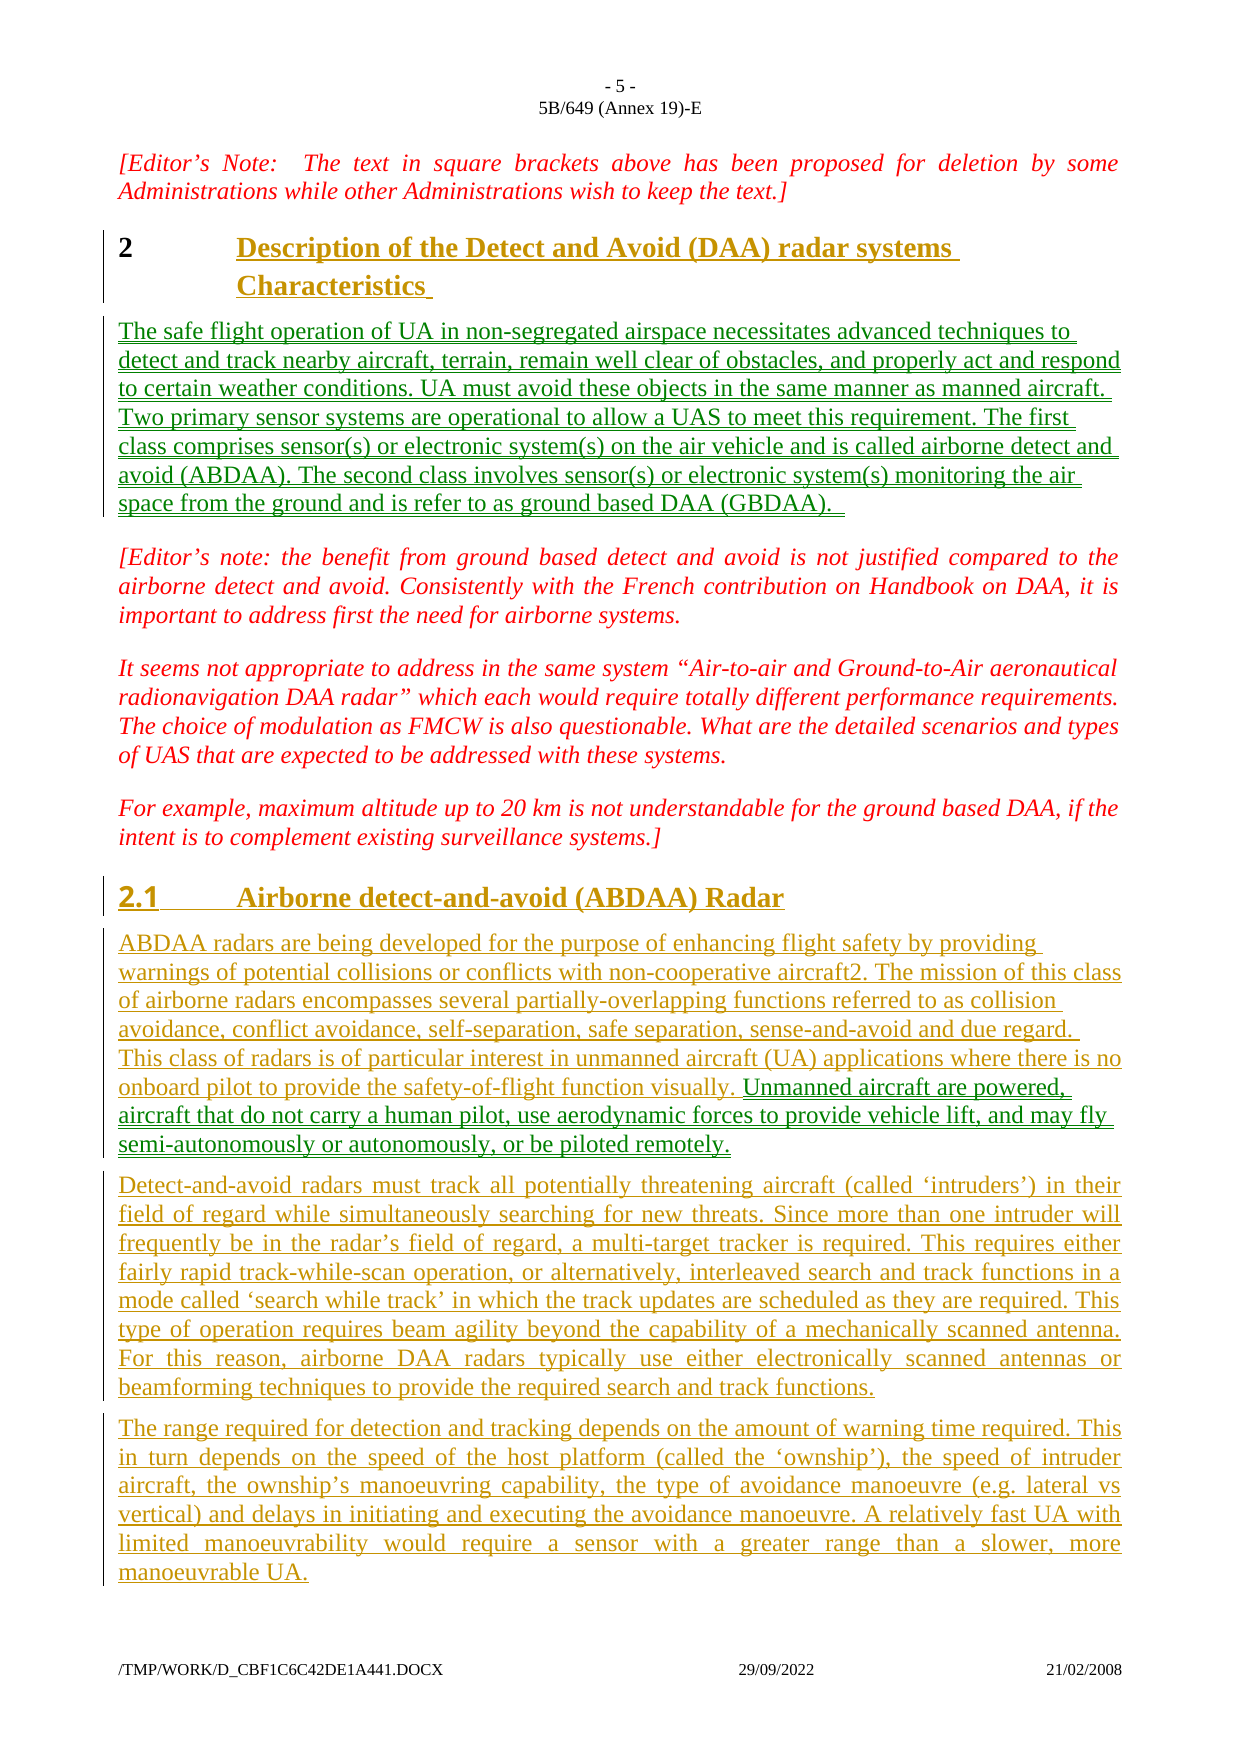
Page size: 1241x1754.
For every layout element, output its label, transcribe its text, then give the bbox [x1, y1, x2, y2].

text [Editor’s note: the benefit from ground based detect and avoid is not justified compared to the airborne detect and avoid. Consistently with the French contribution on Handbook on DAA, it is important to address first the need for airborne systems. [118, 542, 1122, 628]
text [Editor’s Note: The text in square brackets above has been proposed for deletion by some Administrations while other Administrations wish to keep the text.] [118, 148, 1122, 205]
text For example, maximum altitude up to 20 km is not understandable for the ground based DAA, if the intent is to complement existing surveillance systems.] [118, 793, 1122, 851]
text It seems not appropriate to address in the same system “Air-to-air and Ground-to-Air aeronautical radionavigation DAA radar” which each would require totally different performance requirements. The choice of modulation as FMCW is also questionable. What are the detailed scenarios and types of UAS that are expected to be addressed with these systems. [118, 653, 1122, 768]
subtitle 2 [118, 230, 1122, 303]
